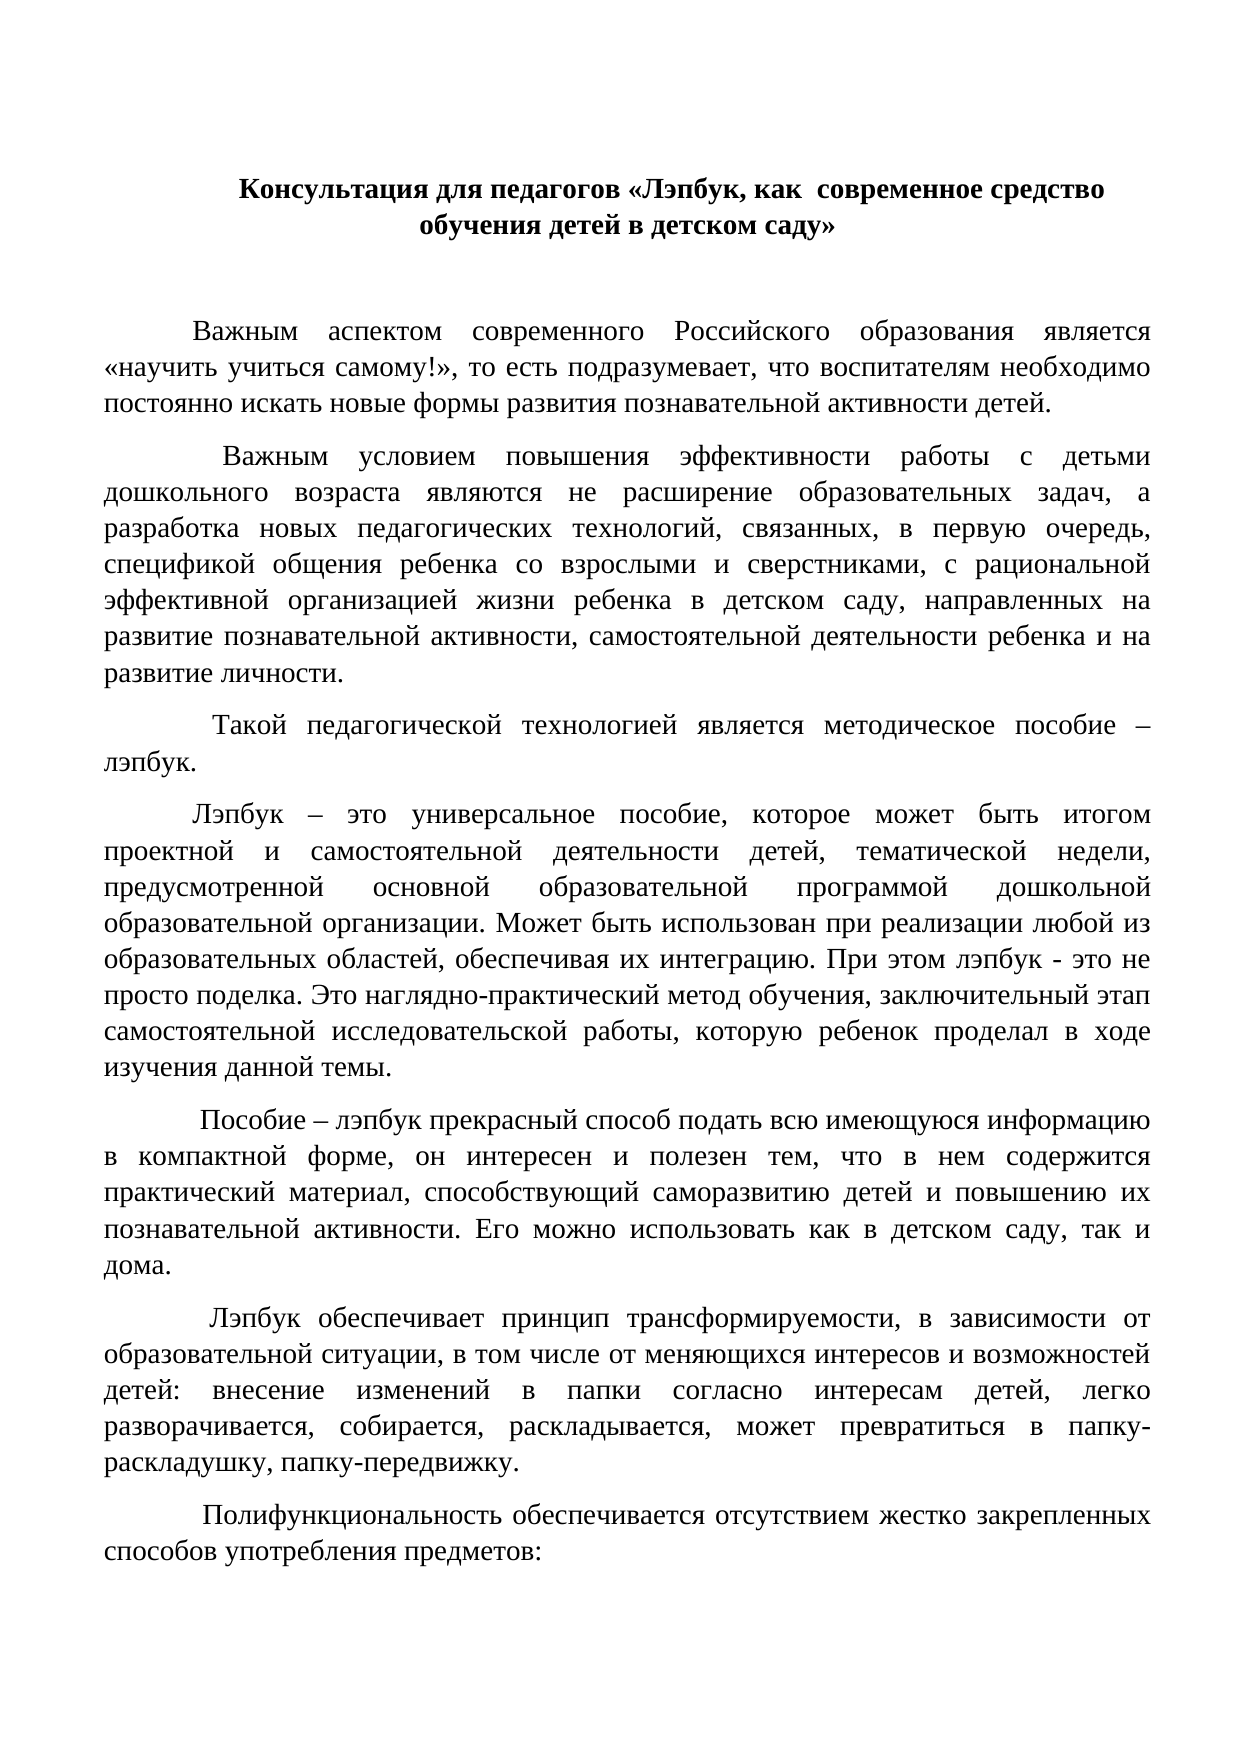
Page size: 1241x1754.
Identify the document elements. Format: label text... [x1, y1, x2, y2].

text Пособие – лэпбук прекрасный способ подать всю имеющуюся информацию в компактной форме, он интересен и полезен тем, что в нем содержится практический материал, способствующий саморазвитию детей и повышению их познавательной активности. Его можно использовать как в детском саду, так и дома. [103, 1102, 1152, 1280]
text Полифункциональность обеспечивается отсутствием жестко закрепленных способов употребления предметов: [103, 1497, 1152, 1567]
text Лэпбук обеспечивает принцип трансформируемости, в зависимости от образовательной ситуации, в том числе от меняющихся интересов и возможностей детей: внесение изменений в папки согласно интересам детей, легко разворачивается, собирается, раскладывается, может превратиться в папку-раскладушку, папку-передвижку. [103, 1300, 1152, 1478]
text Важным аспектом современного Российского образования является «научить учиться самому!», то есть подразумевает, что воспитателям необходимо постоянно искать новые формы развития познавательной активности детей. [103, 313, 1152, 418]
text Консультация для педагогов «Лэпбук, как современное средство обучения детей в детском саду» [103, 171, 1152, 241]
text Лэпбук – это универсальное пособие, которое может быть итогом проектной и самостоятельной деятельности детей, тематической недели, предусмотренной основной образовательной программой дошкольной образовательной организации. Может быть использован при реализации любой из образовательных областей, обеспечивая их интеграцию. При этом лэпбук - это не просто поделка. Это наглядно-практический метод обучения, заключительный этап самостоятельной исследовательской работы, которую ребенок проделал в ходе изучения данной темы. [103, 796, 1152, 1083]
text Такой педагогической технологией является методическое пособие – лэпбук. [103, 707, 1152, 777]
text Важным условием повышения эффективности работы с детьми дошкольного возраста являются не расширение образовательных задач, а разработка новых педагогических технологий, связанных, в первую очередь, спецификой общения ребенка со взрослыми и сверстниками, с рациональной эффективной организацией жизни ребенка в детском саду, направленных на развитие познавательной активности, самостоятельной деятельности ребенка и на развитие личности. [103, 438, 1152, 688]
